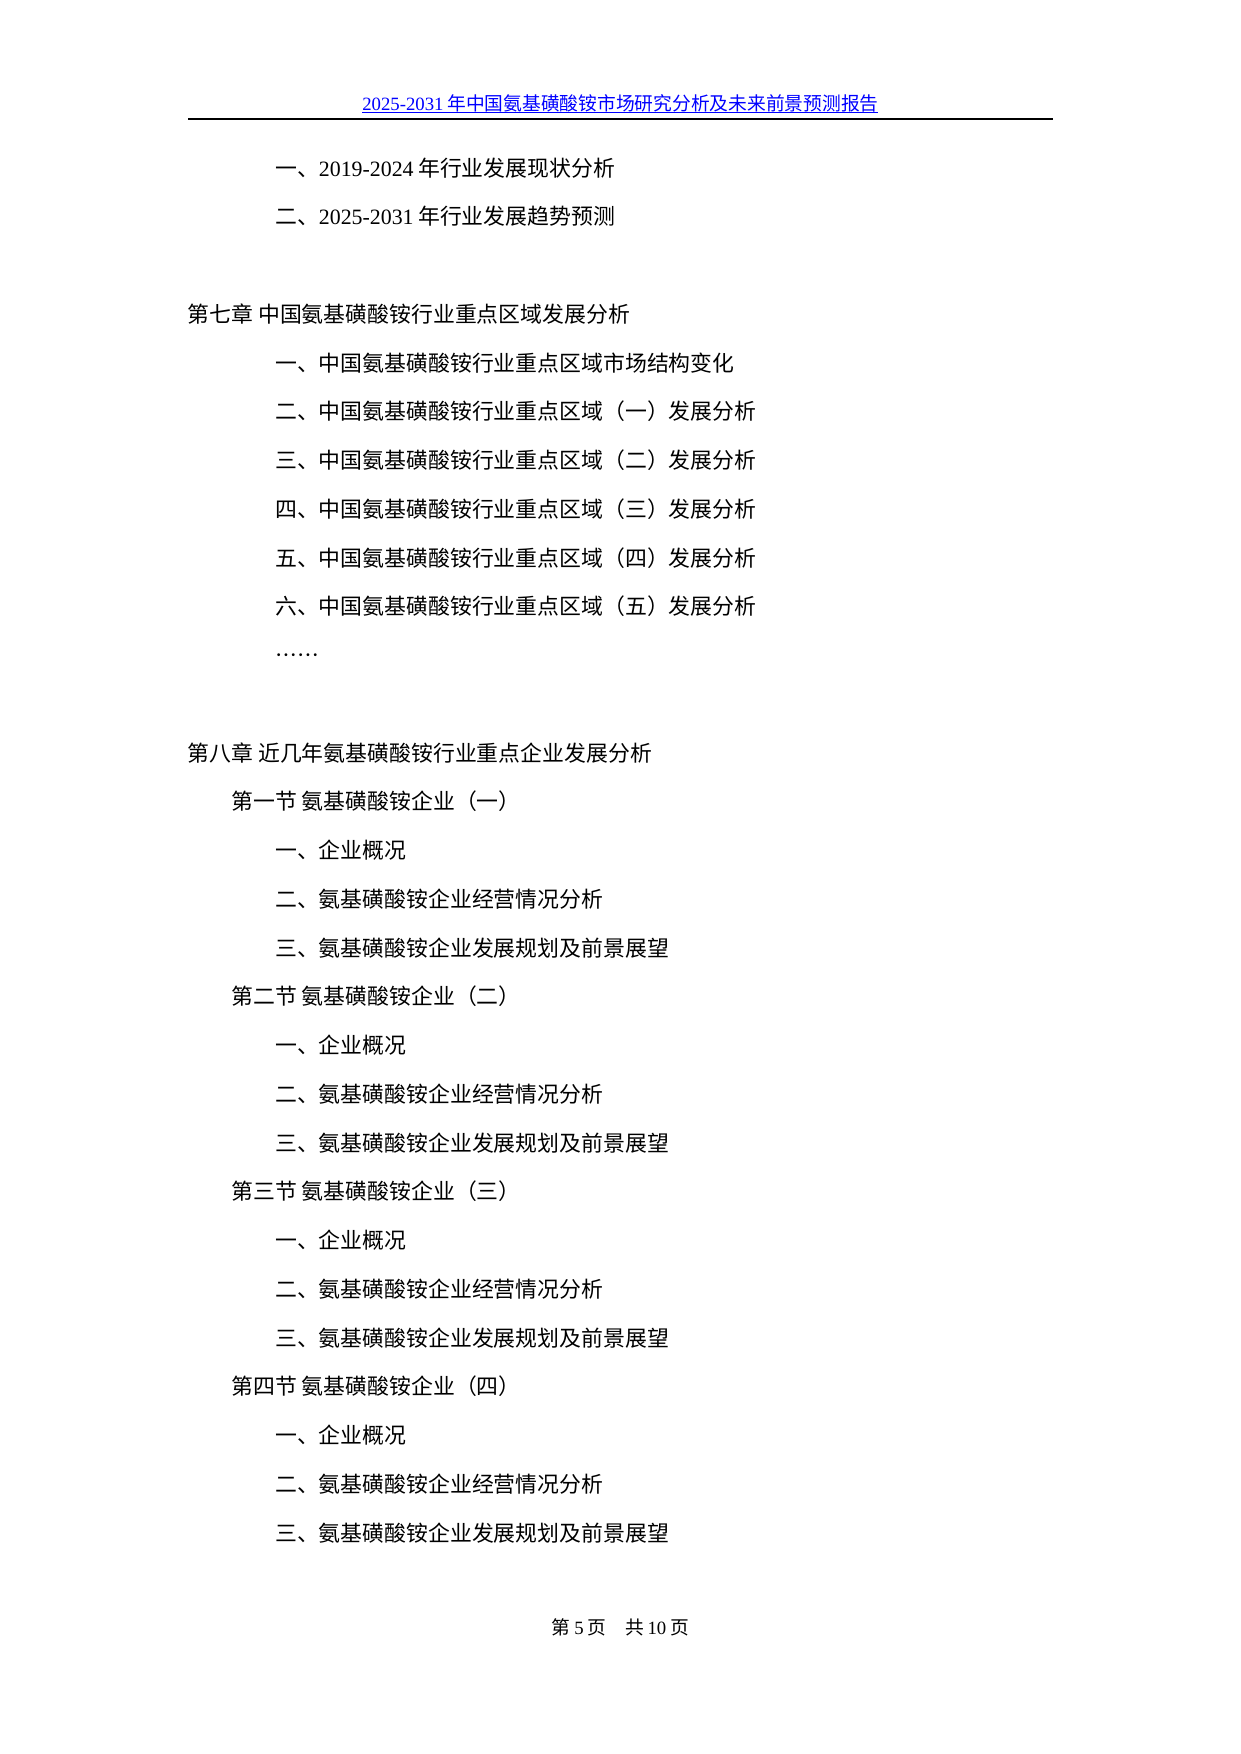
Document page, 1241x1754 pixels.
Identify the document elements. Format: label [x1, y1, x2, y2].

text [187, 150, 1053, 1548]
